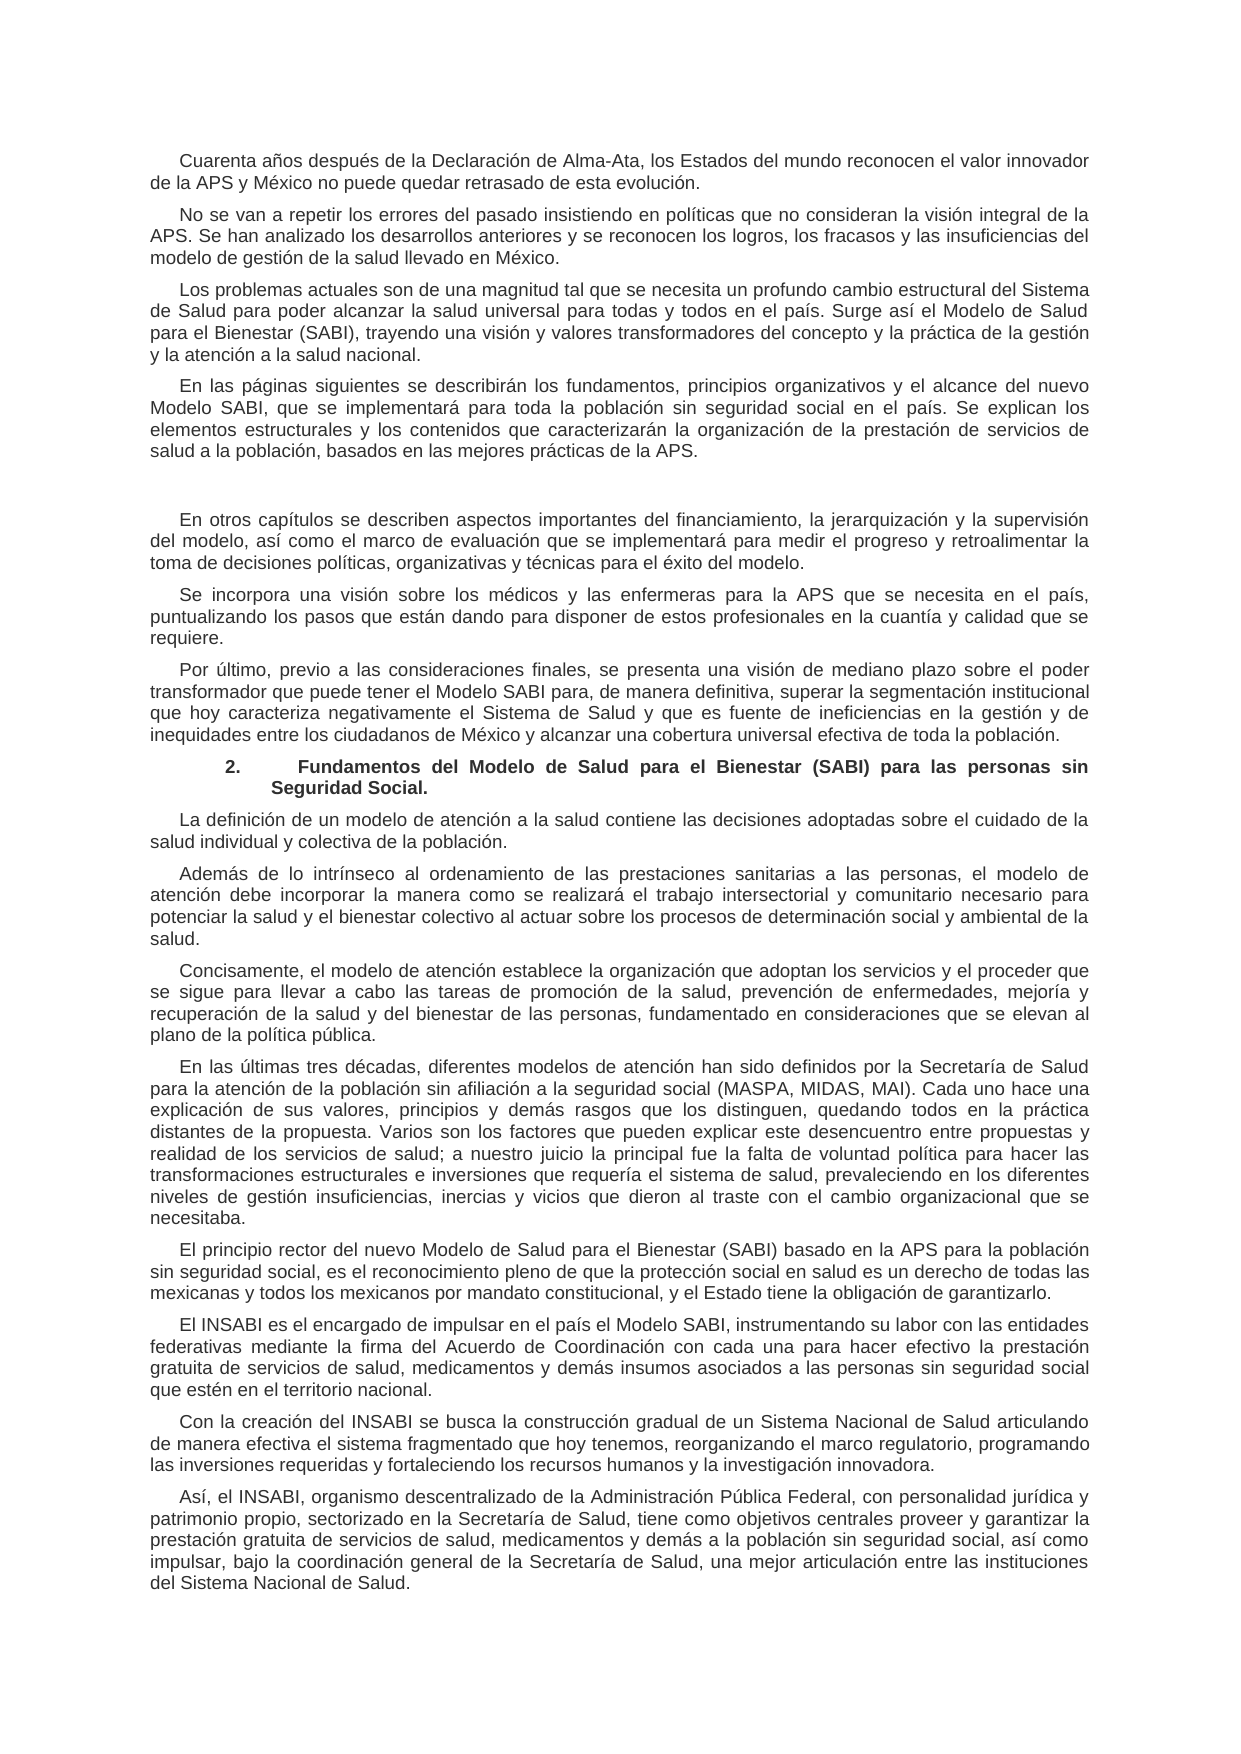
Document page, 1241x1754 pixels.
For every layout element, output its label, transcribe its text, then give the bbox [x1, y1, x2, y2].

text 2. Fundamentos del Modelo de Salud para el Bienestar (SABI) para las personas sin Seguridad Social. [225, 756, 1090, 799]
text En las últimas tres décadas, diferentes modelos de atención han sido definidos por la Secretaría de Salud para la atención de la población sin afiliación a la seguridad social (MASPA, MIDAS, MAI). Cada uno hace una explicación de sus valores, principios y demás rasgos que los distinguen, quedando todos en la práctica distantes de la propuesta. Varios son los factores que pueden explicar este desencuentro entre propuestas y realidad de los servicios de salud; a nuestro juicio la principal fue la falta de voluntad política para hacer las transformaciones estructurales e inversiones que requería el sistema de salud, prevaleciendo en los diferentes niveles de gestión insuficiencias, inercias y vicios que dieron al traste con el cambio organizacional que se necesitaba. [150, 1056, 1090, 1228]
text El INSABI es el encargado de impulsar en el país el Modelo SABI, instrumentando su labor con las entidades federativas mediante la firma del Acuerdo de Coordinación con cada una para hacer efectivo la prestación gratuita de servicios de salud, medicamentos y demás insumos asociados a las personas sin seguridad social que estén en el territorio nacional. [150, 1314, 1090, 1400]
text El principio rector del nuevo Modelo de Salud para el Bienestar (SABI) basado en la APS para la población sin seguridad social, es el reconocimiento pleno de que la protección social en salud es un derecho de todas las mexicanas y todos los mexicanos por mandato constitucional, y el Estado tiene la obligación de garantizarlo. [150, 1239, 1090, 1304]
text La definición de un modelo de atención a la salud contiene las decisiones adoptadas sobre el cuidado de la salud individual y colectiva de la población. [150, 809, 1090, 852]
text Por último, previo a las consideraciones finales, se presenta una visión de mediano plazo sobre el poder transformador que puede tener el Modelo SABI para, de manera definitiva, superar la segmentación institucional que hoy caracteriza negativamente el Sistema de Salud y que es fuente de ineficiencias en la gestión y de inequidades entre los ciudadanos de México y alcanzar una cobertura universal efectiva de toda la población. [150, 659, 1090, 745]
text En otros capítulos se describen aspectos importantes del financiamiento, la jerarquización y la supervisión del modelo, así como el marco de evaluación que se implementará para medir el progreso y retroalimentar la toma de decisiones políticas, organizativas y técnicas para el éxito del modelo. [150, 509, 1090, 573]
text Además de lo intrínseco al ordenamiento de las prestaciones sanitarias a las personas, el modelo de atención debe incorporar la manera como se realizará el trabajo intersectorial y comunitario necesario para potenciar la salud y el bienestar colectivo al actuar sobre los procesos de determinación social y ambiental de la salud. [150, 863, 1090, 949]
text Concisamente, el modelo de atención establece la organización que adoptan los servicios y el proceder que se sigue para llevar a cabo las tareas de promoción de la salud, prevención de enfermedades, mejoría y recuperación de la salud y del bienestar de las personas, fundamentado en consideraciones que se elevan al plano de la política pública. [150, 959, 1090, 1046]
text Cuarenta años después de la Declaración de Alma-Ata, los Estados del mundo reconocen el valor innovador de la APS y México no puede quedar retrasado de esta evolución. [150, 150, 1090, 193]
text No se van a repetir los errores del pasado insistiendo en políticas que no consideran la visión integral de la APS. Se han analizado los desarrollos anteriores y se reconocen los logros, los fracasos y las insuficiencias del modelo de gestión de la salud llevado en México. [150, 203, 1090, 268]
text Así, el INSABI, organismo descentralizado de la Administración Pública Federal, con personalidad jurídica y patrimonio propio, sectorizado en la Secretaría de Salud, tiene como objetivos centrales proveer y garantizar la prestación gratuita de servicios de salud, medicamentos y demás a la población sin seguridad social, así como impulsar, bajo la coordinación general de la Secretaría de Salud, una mejor articulación entre las instituciones del Sistema Nacional de Salud. [150, 1486, 1090, 1594]
text Con la creación del INSABI se busca la construcción gradual de un Sistema Nacional de Salud articulando de manera efectiva el sistema fragmentado que hoy tenemos, reorganizando el marco regulatorio, programando las inversiones requeridas y fortaleciendo los recursos humanos y la investigación innovadora. [150, 1411, 1090, 1475]
text Se incorpora una visión sobre los médicos y las enfermeras para la APS que se necesita en el país, puntualizando los pasos que están dando para disponer de estos profesionales en la cuantía y calidad que se requiere. [150, 584, 1090, 648]
text En las páginas siguientes se describirán los fundamentos, principios organizativos y el alcance del nuevo Modelo SABI, que se implementará para toda la población sin seguridad social en el país. Se explican los elementos estructurales y los contenidos que caracterizarán la organización de la prestación de servicios de salud a la población, basados en las mejores prácticas de la APS. [150, 375, 1090, 462]
text Los problemas actuales son de una magnitud tal que se necesita un profundo cambio estructural del Sistema de Salud para poder alcanzar la salud universal para todas y todos en el país. Surge así el Modelo de Salud para el Bienestar (SABI), trayendo una visión y valores transformadores del concepto y la práctica de la gestión y la atención a la salud nacional. [150, 279, 1090, 365]
